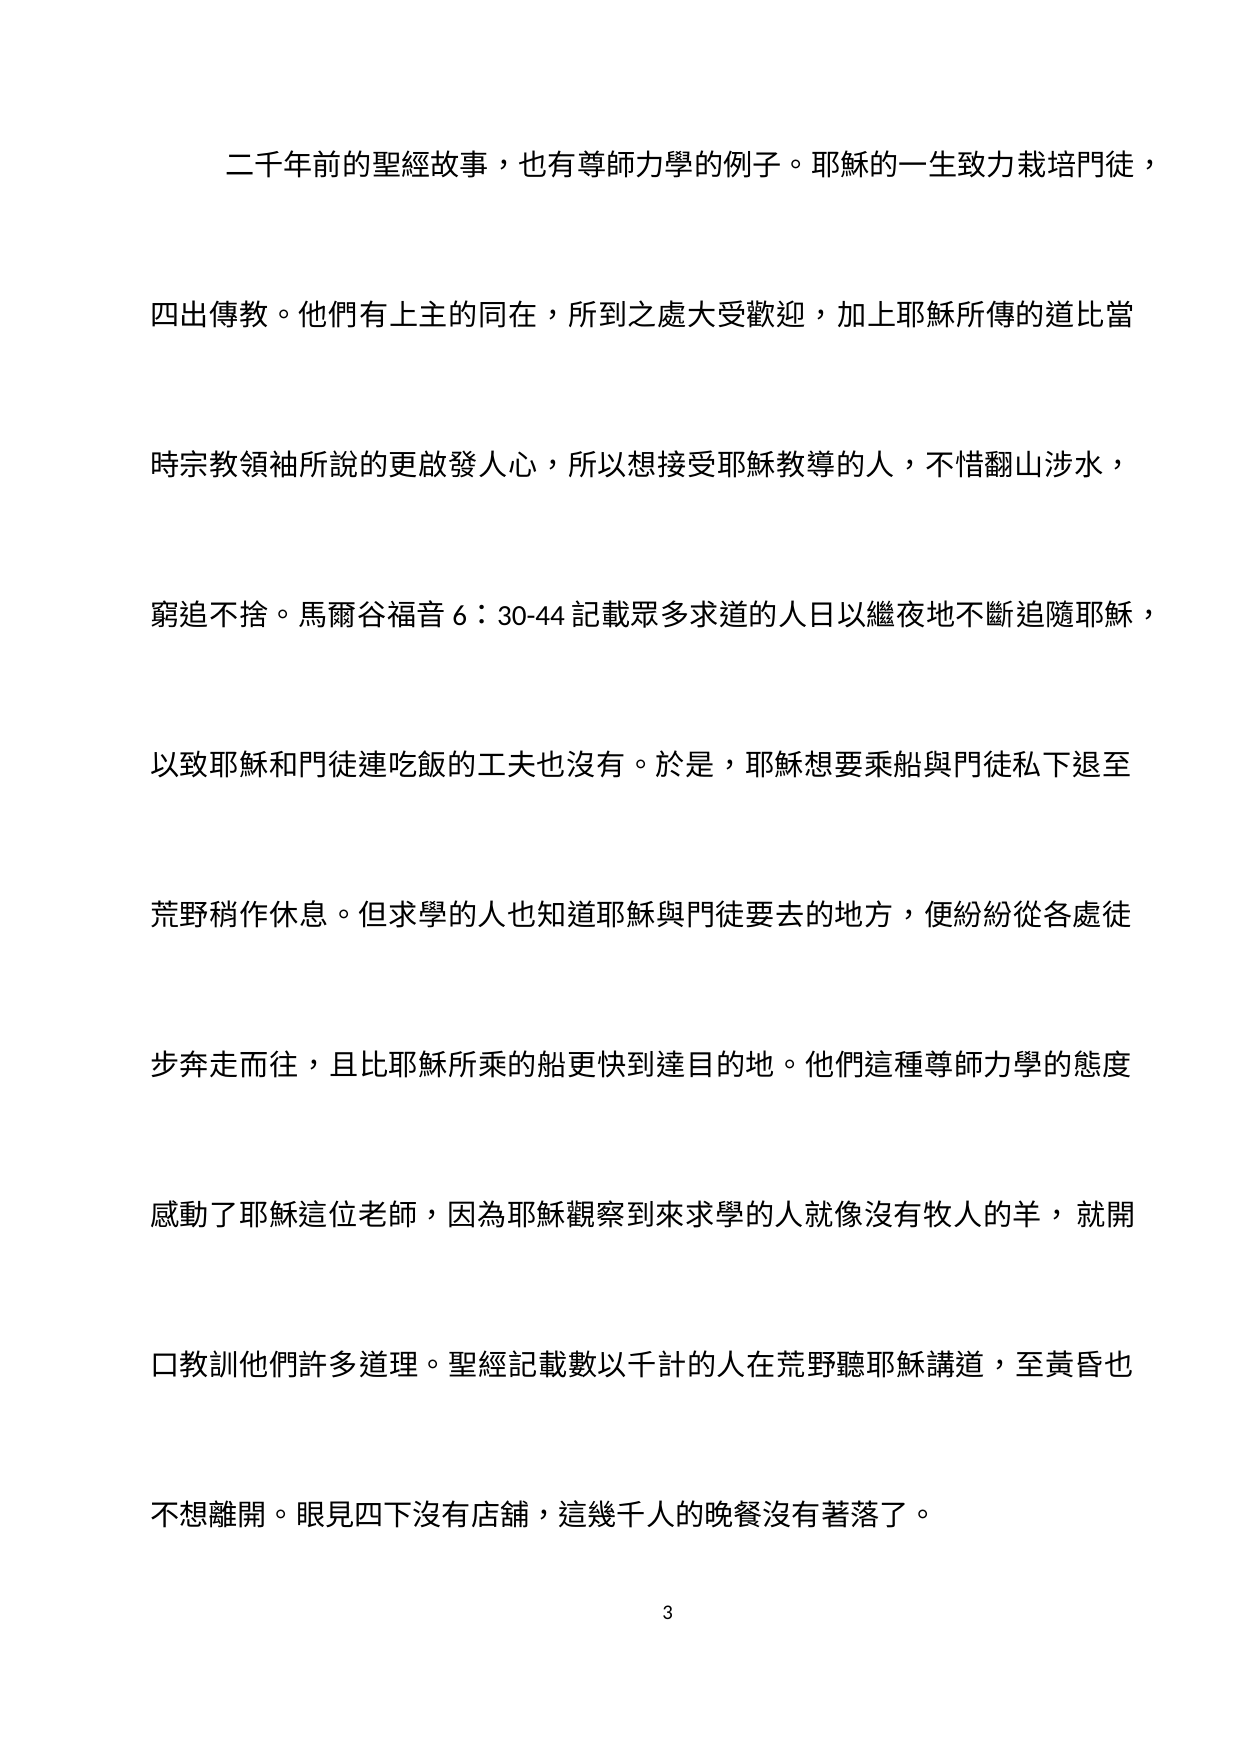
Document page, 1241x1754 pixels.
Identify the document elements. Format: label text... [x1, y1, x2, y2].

text 二千年前的聖經故事，也有尊師力學的例子。耶穌的一生致力栽培門徒，四出傳教。他們有上主的同在，所到之處大受歡迎，加上耶穌所傳的道比當時宗教領袖所說的更啟發人心，所以想接受耶穌教導的人，不惜翻山涉水，窮追不捨。馬爾谷福音6：30-44記載眾多求道的人日以繼夜地不斷追隨耶穌，以致耶穌和門徒連吃飯的工夫也沒有。於是，耶穌想要乘船與門徒私下退至荒野稍作休息。但求學的人也知道耶穌與門徒要去的地方，便紛紛從各處徒步奔走而往，且比耶穌所乘的船更快到達目的地。他們這種尊師力學的態度感動了耶穌這位老師，因為耶穌觀察到來求學的人就像沒有牧人的羊，就開口教訓他們許多道理。聖經記載數以千計的人在荒野聽耶穌講道，至黃昏也不想離開。眼見四下沒有店舖，這幾千人的晚餐沒有著落了。 [150, 126, 1135, 1551]
